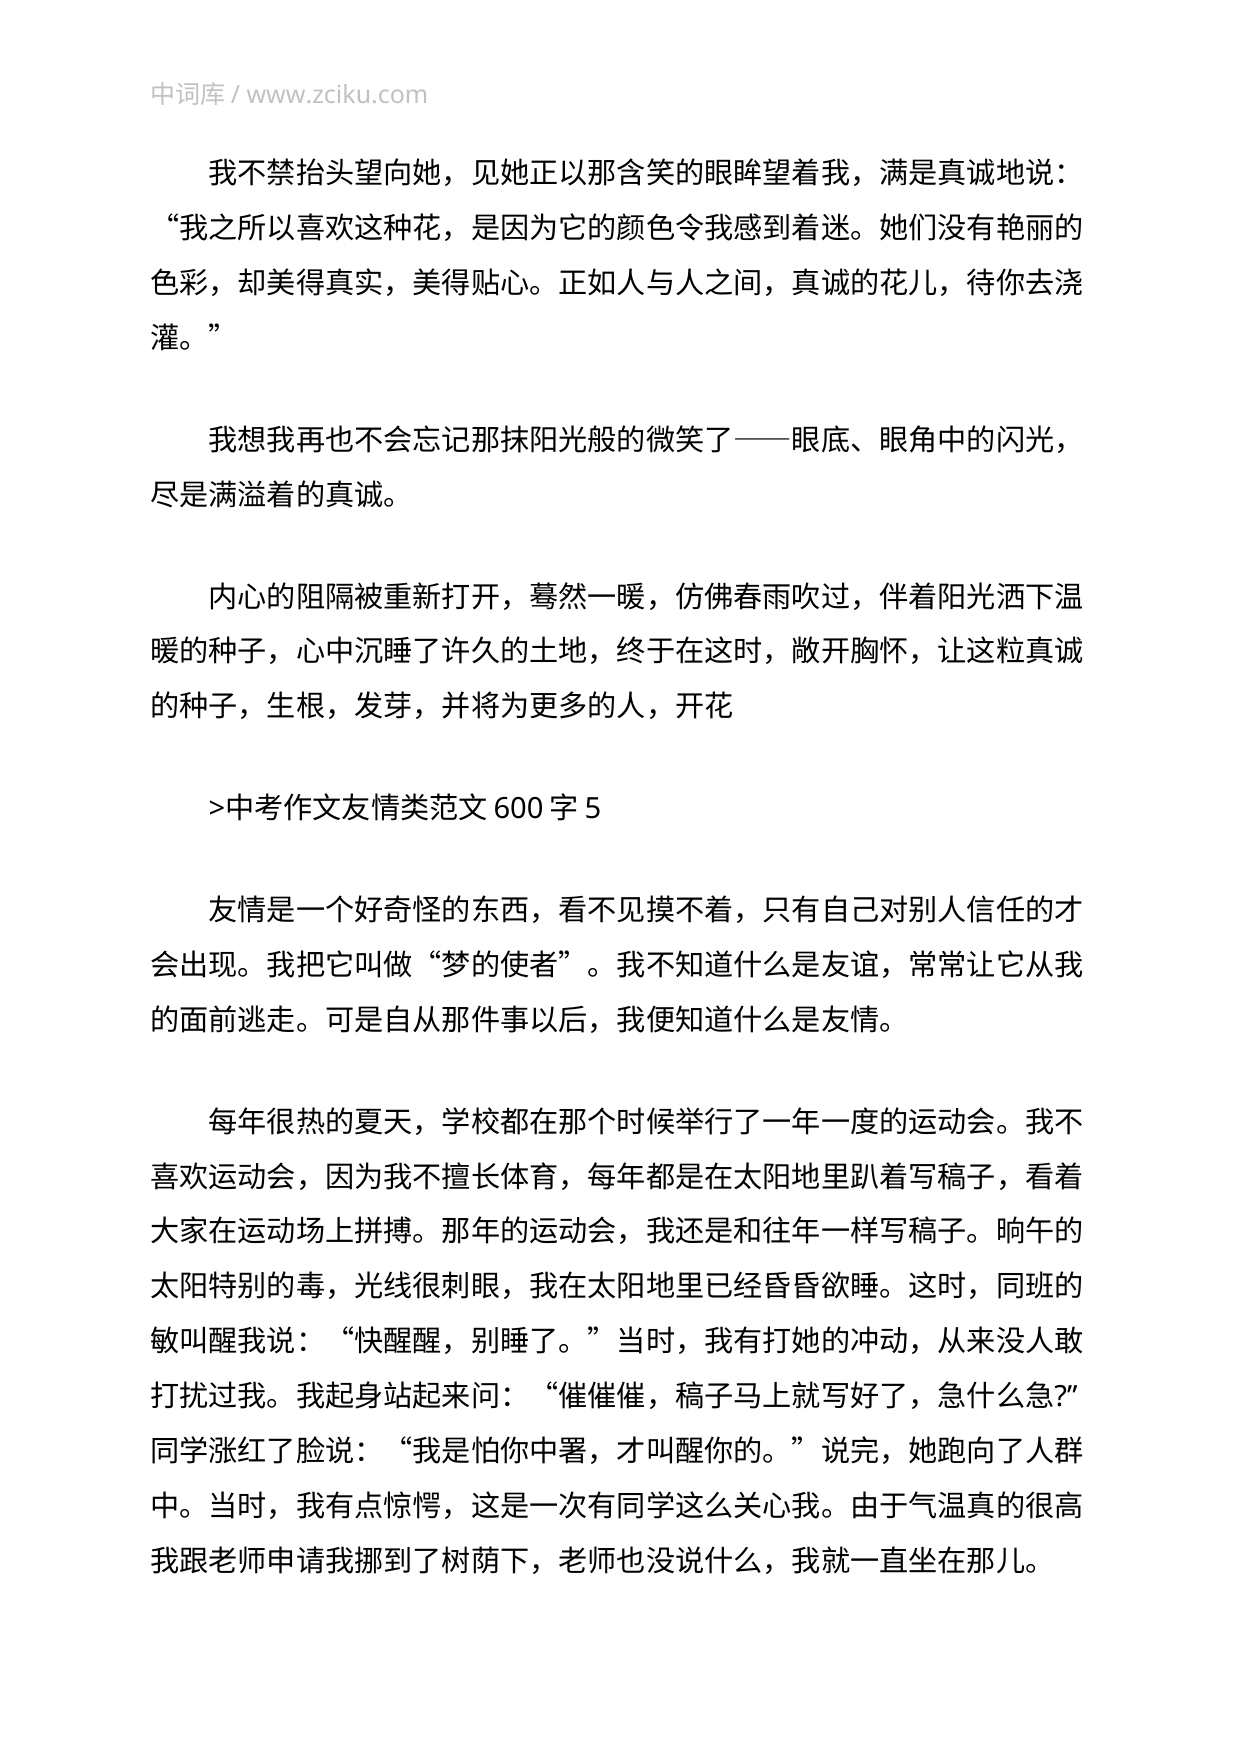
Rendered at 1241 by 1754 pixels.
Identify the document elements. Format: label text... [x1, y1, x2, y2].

text 内心的阻隔被重新打开，蓦然一暖，仿佛春雨吹过，伴着阳光洒下温暖的种子，心中沉睡了许久的土地，终于在这时，敞开胸怀，让这粒真诚的种子，生根，发芽，并将为更多的人，开花 [150, 573, 1090, 725]
text 我不禁抬头望向她，见她正以那含笑的眼眸望着我，满是真诚地说：“我之所以喜欢这种花，是因为它的颜色令我感到着迷。她们没有艳丽的色彩，却美得真实，美得贴心。正如人与人之间，真诚的花儿，待你去浇灌。” [150, 150, 1090, 357]
text >中考作文友情类范文600字5 [150, 785, 1090, 827]
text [150, 1098, 1090, 1580]
text 友情是一个好奇怪的东西，看不见摸不着，只有自己对别人信任的才会出现。我把它叫做“梦的使者”。我不知道什么是友谊，常常让它从我的面前逃走。可是自从那件事以后，我便知道什么是友情。 [150, 887, 1090, 1039]
text 我想我再也不会忘记那抹阳光般的微笑了——眼底、眼角中的闪光，尽是满溢着的真诚。 [150, 416, 1090, 514]
